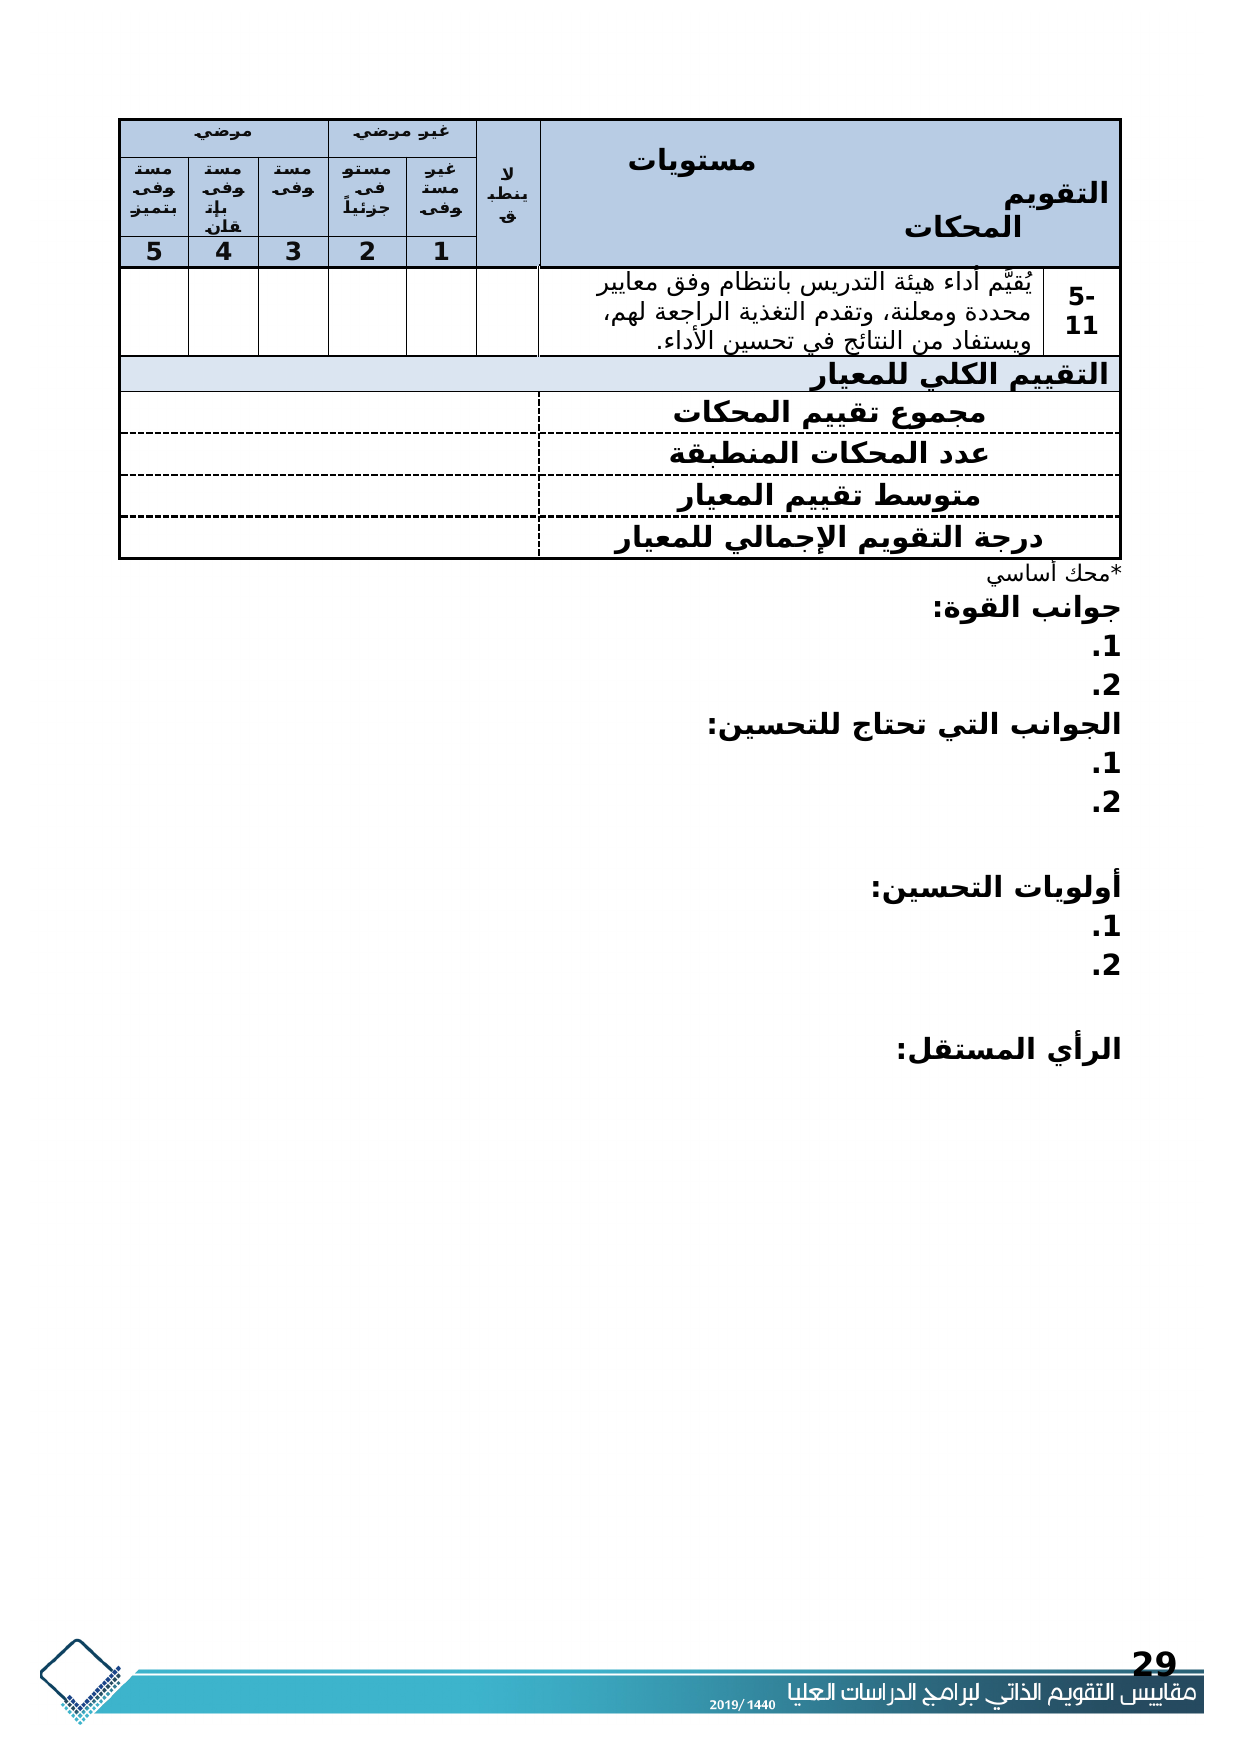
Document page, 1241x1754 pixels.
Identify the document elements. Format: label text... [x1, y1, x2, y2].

table_cell مستوفى جزئياً [329, 158, 406, 236]
text 2. [118, 669, 1122, 703]
table_cell [259, 269, 328, 355]
table_cell [189, 269, 258, 355]
table_cell 4 [189, 237, 258, 266]
text الجوانب التي تحتاج للتحسين: [118, 708, 1122, 742]
table_cell [121, 392, 539, 432]
table_cell درجة التقويم الإجمالي للمعيار [539, 515, 1119, 557]
text *محك أساسي [118, 560, 1122, 587]
table_cell عدد المحكات المنطبقة [539, 432, 1119, 473]
table_cell [121, 432, 539, 473]
table_cell متوسط تقييم المعيار [539, 474, 1119, 515]
table_cell مستوفى بإتقان [189, 158, 258, 236]
picture [29, 12, 1204, 1725]
table_cell مستوفى بتميز [121, 158, 188, 236]
text 1. [118, 747, 1122, 781]
table_cell التقييم الكلي للمعيار [121, 355, 1119, 391]
table_cell 1 [407, 237, 476, 266]
text جوانب القوة: [118, 591, 1122, 625]
table_cell [407, 269, 476, 355]
table_cell [121, 269, 188, 355]
table_cell [477, 266, 538, 355]
table_cell 3 [259, 237, 328, 266]
text 2. [118, 786, 1122, 819]
table_cell 2 [329, 237, 406, 266]
text 1. [118, 630, 1122, 664]
table_cell 5-11 [1044, 269, 1119, 355]
table_cell [121, 515, 539, 557]
table_header غير مرضي [329, 121, 476, 157]
text 2. [118, 948, 1122, 982]
table_cell يُقيَّم أداء هيئة التدريس بانتظام وفق معايير محددة ومعلنة، وتقدم التغذية الراجعة لهم، ويستفاد من النتائج في تحسين الأداء. [539, 266, 1043, 355]
text الرأي المستقل: [118, 1033, 1122, 1067]
table_cell مستوفى [259, 158, 328, 236]
table_header لا ينطبق [477, 121, 540, 266]
table_cell [121, 474, 539, 515]
table_cell مجموع تقييم المحكات [539, 392, 1119, 432]
table_cell [329, 269, 406, 355]
text 1. [118, 909, 1122, 943]
table_cell غير مستوفى [407, 158, 476, 236]
table_header مرضي [121, 121, 328, 157]
table_header مستويات التقويم المحكات [541, 121, 1119, 266]
table_cell 5 [121, 237, 188, 266]
text أولويات التحسين: [118, 870, 1122, 904]
